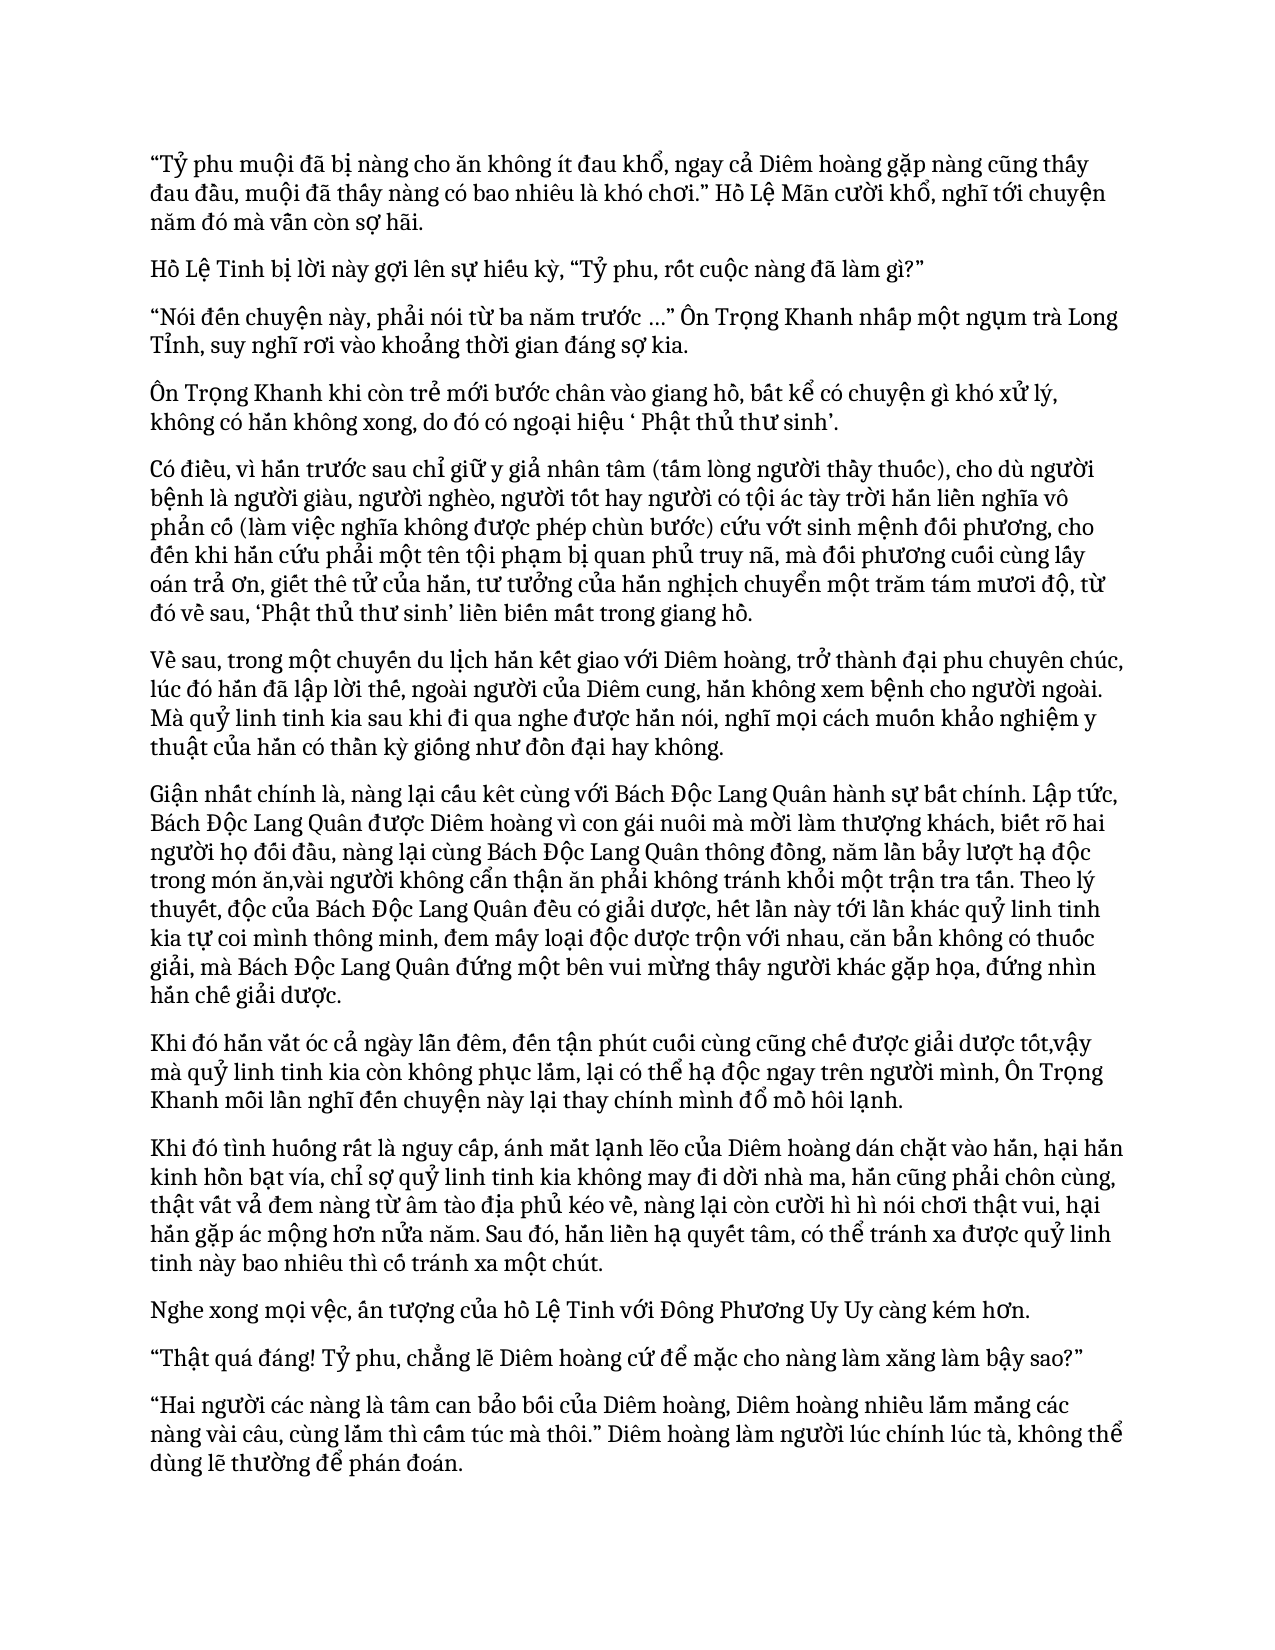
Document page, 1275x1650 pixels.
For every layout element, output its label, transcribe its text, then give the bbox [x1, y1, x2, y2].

text “Nói đến chuyện này, phải nói từ ba năm trước …” Ôn Trọng Khanh nhấp một ngụm trà Long Tỉnh, suy nghĩ rơi vào khoảng thời gian đáng sợ kia. [150, 302, 1125, 360]
text Nghe xong mọi vệc, ấn tượng của hồ Lệ Tinh với Đông Phương Uy Uy càng kém hơn. [150, 1296, 1125, 1325]
text Khi đó hắn vắt óc cả ngày lẫn đêm, đến tận phút cuối cùng cũng chế được giải dược tốt,vậy mà quỷ linh tinh kia còn không phục lắm, lại có thể hạ độc ngay trên người mình, Ôn Trọng Khanh mỗi lần nghĩ đến chuyện này lại thay chính mình đổ mồ hôi lạnh. [150, 1029, 1125, 1115]
text Khi đó tình huống rất là nguy cấp, ánh mắt lạnh lẽo của Diêm hoàng dán chặt vào hắn, hại hắn kinh hồn bạt vía, chỉ sợ quỷ linh tinh kia không may đi dời nhà ma, hắn cũng phải chôn cùng, thật vất vả đem nàng từ âm tào địa phủ kéo về, nàng lại còn cười hì hì nói chơi thật vui, hại hắn gặp ác mộng hơn nửa năm. Sau đó, hắn liền hạ quyết tâm, có thể tránh xa được quỷ linh tinh này bao nhiêu thì cố tránh xa một chút. [150, 1134, 1125, 1277]
text “Tỷ phu muội đã bị nàng cho ăn không ít đau khổ, ngay cả Diêm hoàng gặp nàng cũng thấy đau đầu, muội đã thấy nàng có bao nhiêu là khó chơi.” Hồ Lệ Mãn cười khổ, nghĩ tới chuyện năm đó mà vẫn còn sợ hãi. [150, 150, 1125, 236]
text Ôn Trọng Khanh khi còn trẻ mới bước chân vào giang hồ, bất kể có chuyện gì khó xử lý, không có hắn không xong, do đó có ngoại hiệu ‘ Phật thủ thư sinh’. [150, 379, 1125, 436]
text Có điều, vì hắn trước sau chỉ giữ y giả nhân tâm (tấm lòng người thầy thuốc), cho dù người bệnh là người giàu, người nghèo, người tốt hay người có tội ác tày trời hắn liền nghĩa vô phản cố (làm việc nghĩa không được phép chùn bước) cứu vớt sinh mệnh đối phương, cho đến khi hắn cứu phải một tên tội phạm bị quan phủ truy nã, mà đối phương cuối cùng lấy oán trả ơn, giết thê tử của hắn, tư tưởng của hắn nghịch chuyển một trăm tám mươi độ, từ đó về sau, ‘Phật thủ thư sinh’ liền biến mất trong giang hồ. [150, 455, 1125, 627]
text “Hai người các nàng là tâm can bảo bối của Diêm hoàng, Diêm hoàng nhiều lắm mắng các nàng vài câu, cùng lắm thì cấm túc mà thôi.” Diêm hoàng làm người lúc chính lúc tà, không thể dùng lẽ thường để phán đoán. [150, 1391, 1125, 1477]
text “Thật quá đáng! Tỷ phu, chẳng lẽ Diêm hoàng cứ để mặc cho nàng làm xằng làm bậy sao?” [150, 1344, 1125, 1372]
text Về sau, trong một chuyến du lịch hắn kết giao với Diêm hoàng, trở thành đại phu chuyên chúc, lúc đó hắn đã lập lời thế, ngoài người của Diêm cung, hắn không xem bệnh cho người ngoài. Mà quỷ linh tinh kia sau khi đi qua nghe được hắn nói, nghĩ mọi cách muốn khảo nghiệm y thuật của hắn có thần kỳ giống như đồn đại hay không. [150, 646, 1125, 761]
text Giận nhất chính là, nàng lại cấu kêt cùng với Bách Độc Lang Quân hành sự bất chính. Lập tức, Bách Độc Lang Quân được Diêm hoàng vì con gái nuôi mà mời làm thượng khách, biết rõ hai người họ đối đầu, nàng lại cùng Bách Độc Lang Quân thông đồng, năm lần bảy lượt hạ độc trong món ăn,vài người không cẩn thận ăn phải không tránh khỏi một trận tra tấn. Theo lý thuyết, độc của Bách Độc Lang Quân đều có giải dược, hết lần này tới lần khác quỷ linh tinh kia tự coi mình thông minh, đem mấy loại độc dược trộn với nhau, căn bản không có thuốc giải, mà Bách Độc Lang Quân đứng một bên vui mừng thấy người khác gặp họa, đứng nhìn hắn chế giải dược. [150, 780, 1125, 1010]
text Hồ Lệ Tinh bị lời này gợi lên sự hiếu kỳ, “Tỷ phu, rốt cuộc nàng đã làm gì?” [150, 255, 1125, 284]
